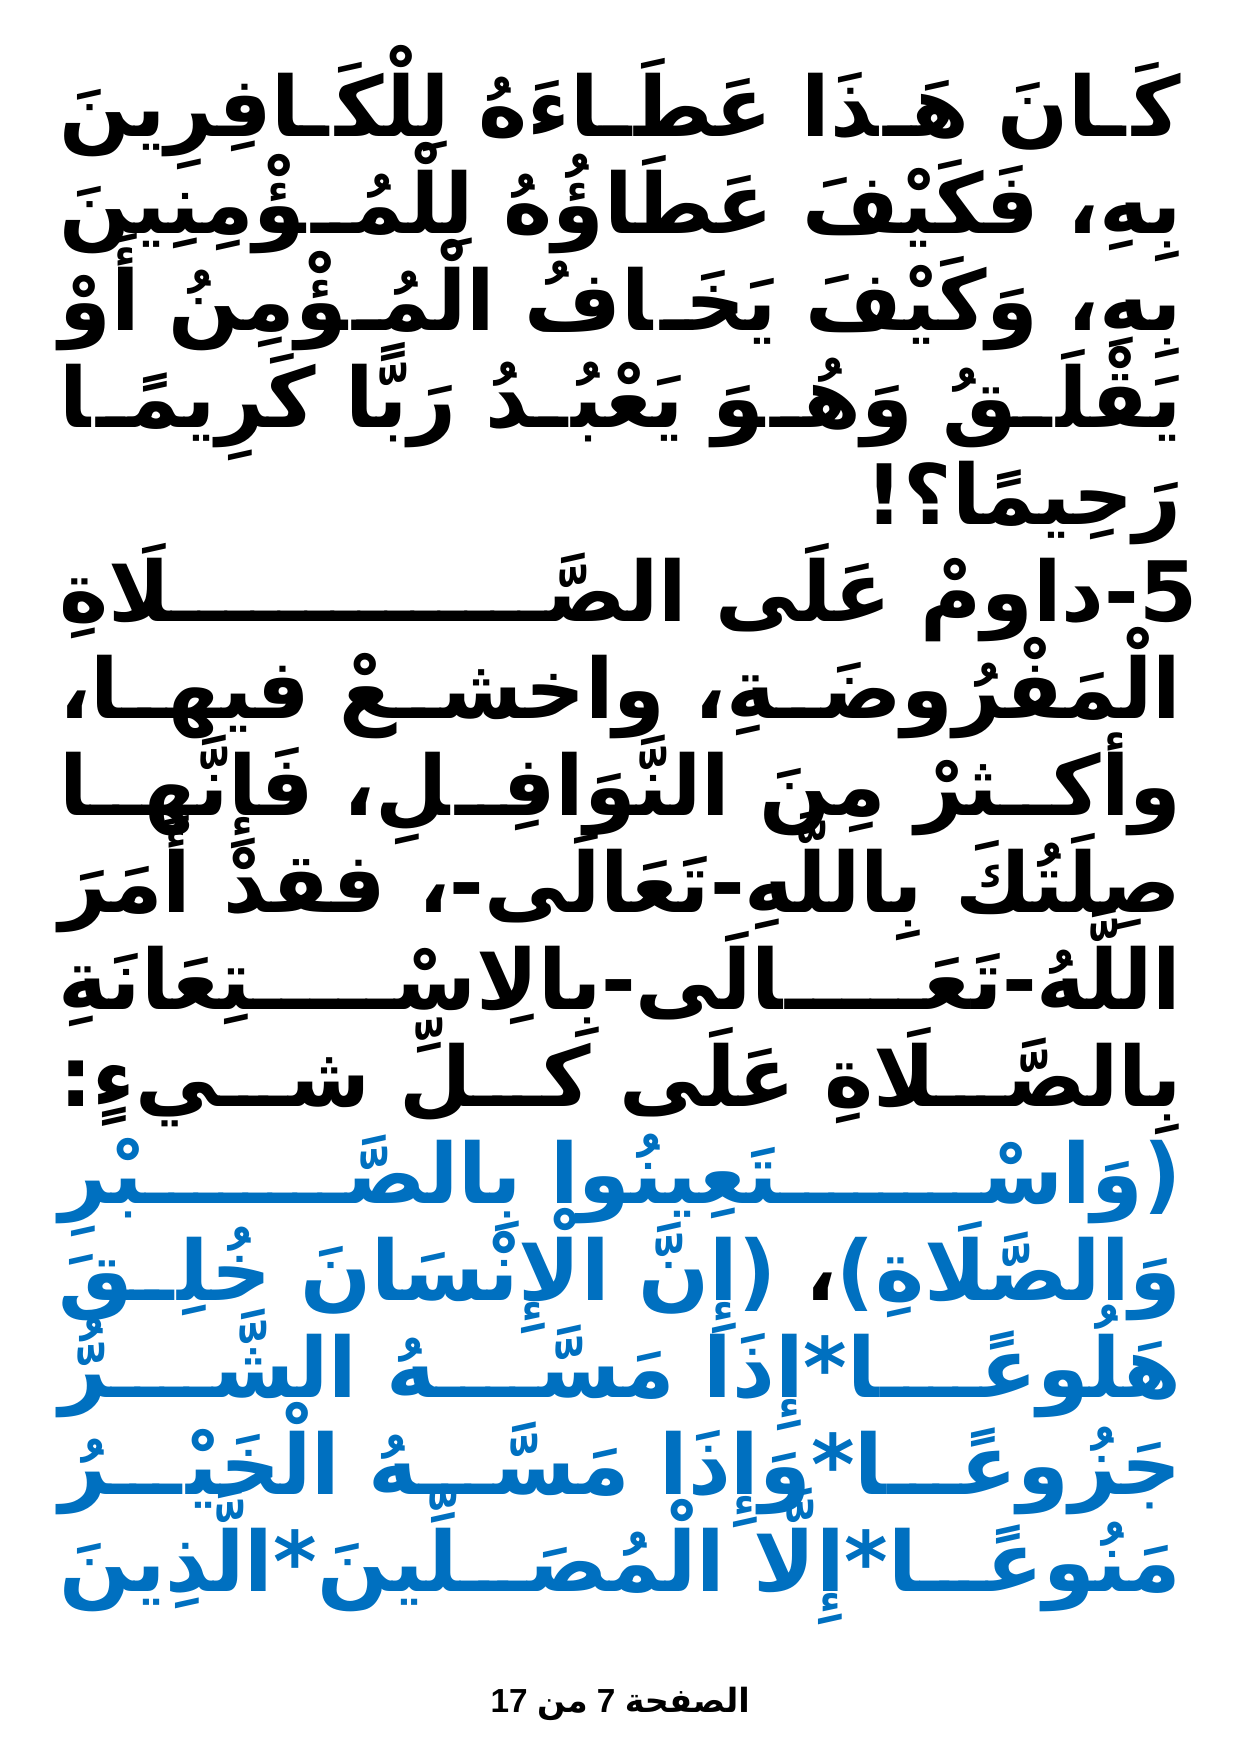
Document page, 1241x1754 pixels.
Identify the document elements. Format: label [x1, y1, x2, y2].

list [59, 59, 1181, 544]
list [59, 544, 1181, 1611]
